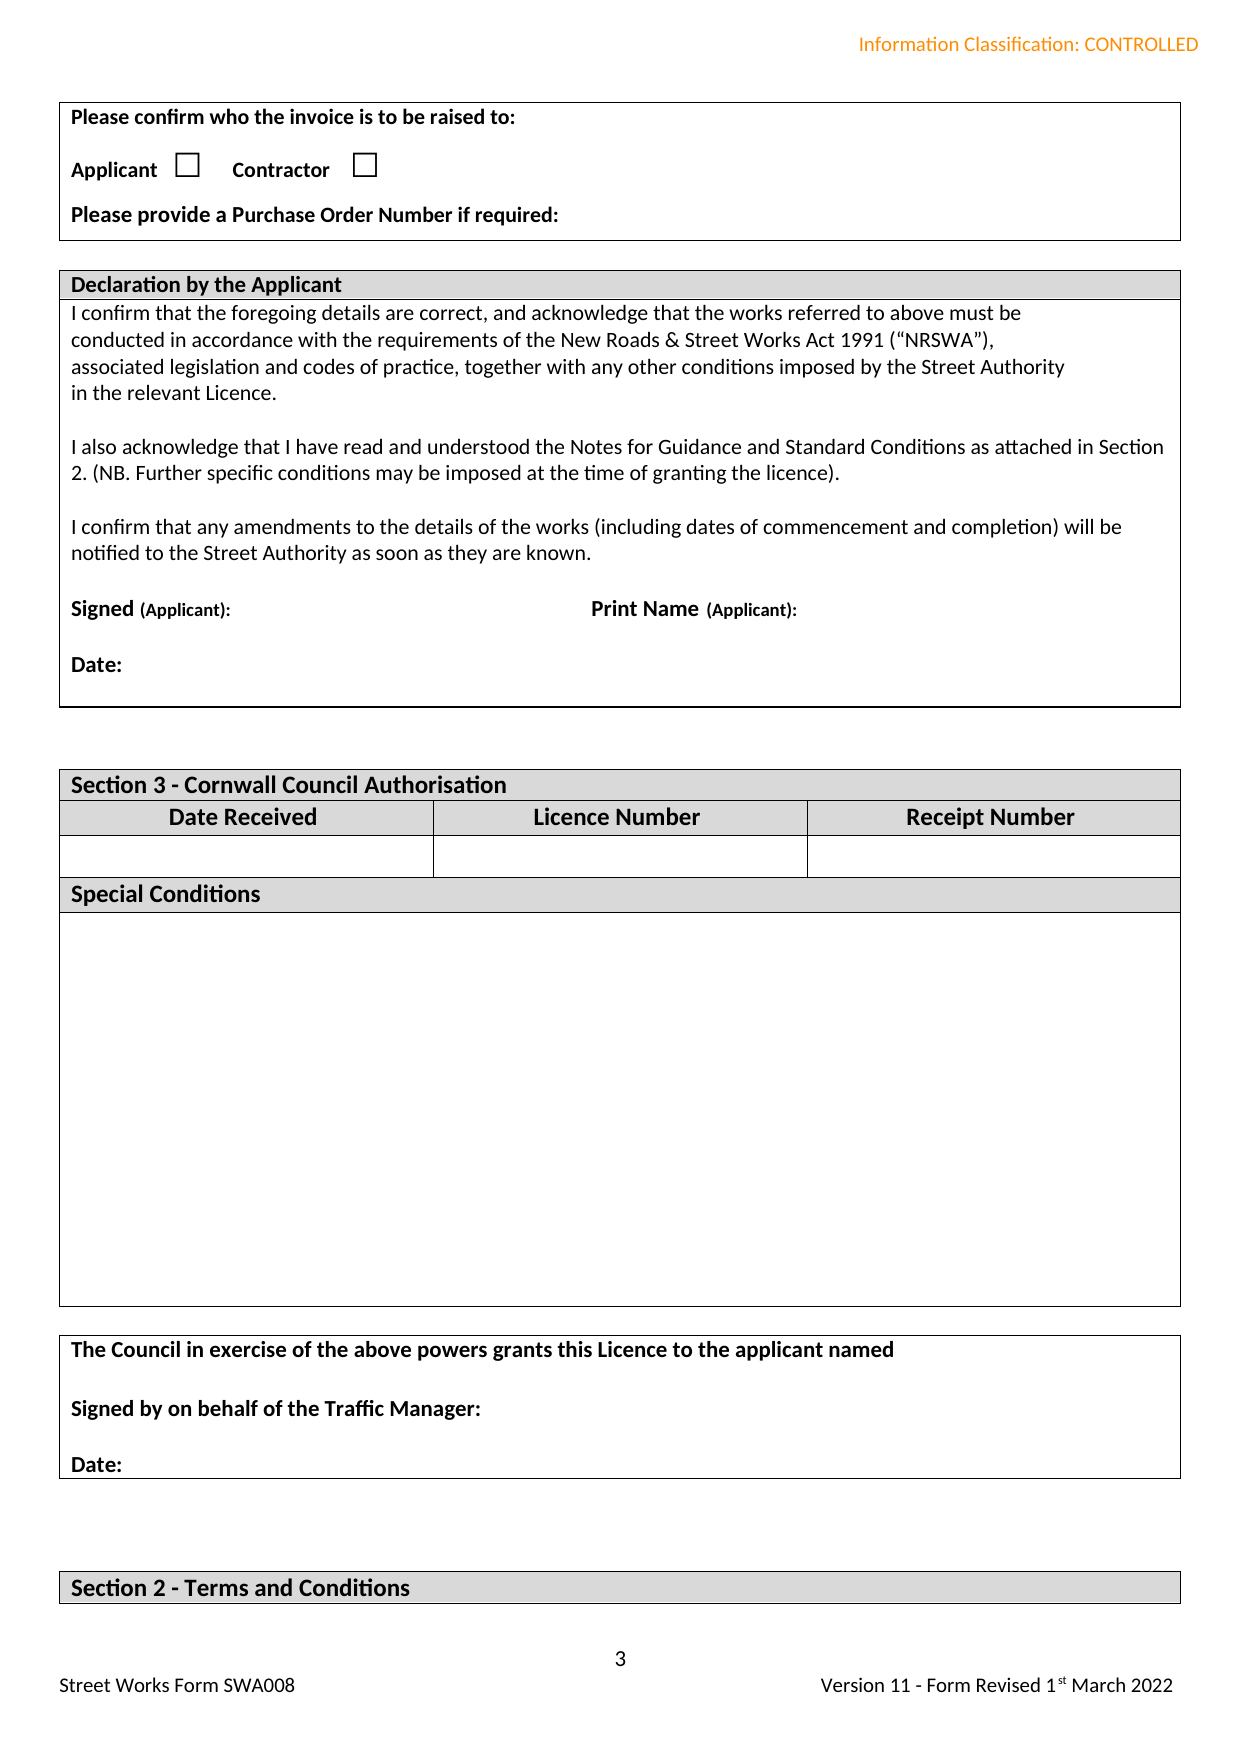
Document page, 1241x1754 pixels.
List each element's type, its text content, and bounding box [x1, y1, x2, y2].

table_header Section 2 - Terms and Conditions [60, 1572, 1180, 1602]
table_cell [60, 836, 433, 877]
table_cell Please confirm who the invoice is to be raised to: Applicant Contractor Please provide a Purchase Order Number if required: [60, 103, 1180, 240]
table_cell Special Conditions [60, 878, 1180, 912]
table_cell Date Received [60, 801, 433, 835]
table_header The Council in exercise of the above powers grants this Licence to the applicant named Signed by on behalf of the Traffic Manager: Date: [60, 1336, 1180, 1478]
table_header Section 3 - Cornwall Council Authorisation [60, 770, 1180, 800]
table_cell I confirm that the foregoing details are correct, and acknowledge that the works referred to above must be conducted in accordance with the requirements of the New Roads & Street Works Act 1991 (“NRSWA”), associated legislation and codes of practice, together with any other conditions imposed by the Street Authority in the relevant Licence. I also acknowledge that I have read and understood the Notes for Guidance and Standard Conditions as attached in Section 2. (NB. Further specific conditions may be imposed at the time of granting the licence). I confirm that any amendments to the details of the works (including dates of commencement and completion) will be notified to the Street Authority as soon as they are known. Signed (Applicant): Print Name (Applicant): Date: [60, 300, 1180, 706]
table_cell [434, 836, 807, 877]
table_cell [60, 913, 1180, 1306]
table_cell Licence Number [434, 801, 807, 835]
table_cell Receipt Number [808, 801, 1180, 835]
table_cell [808, 836, 1180, 877]
table_header Declaration by the Applicant [60, 271, 1180, 298]
